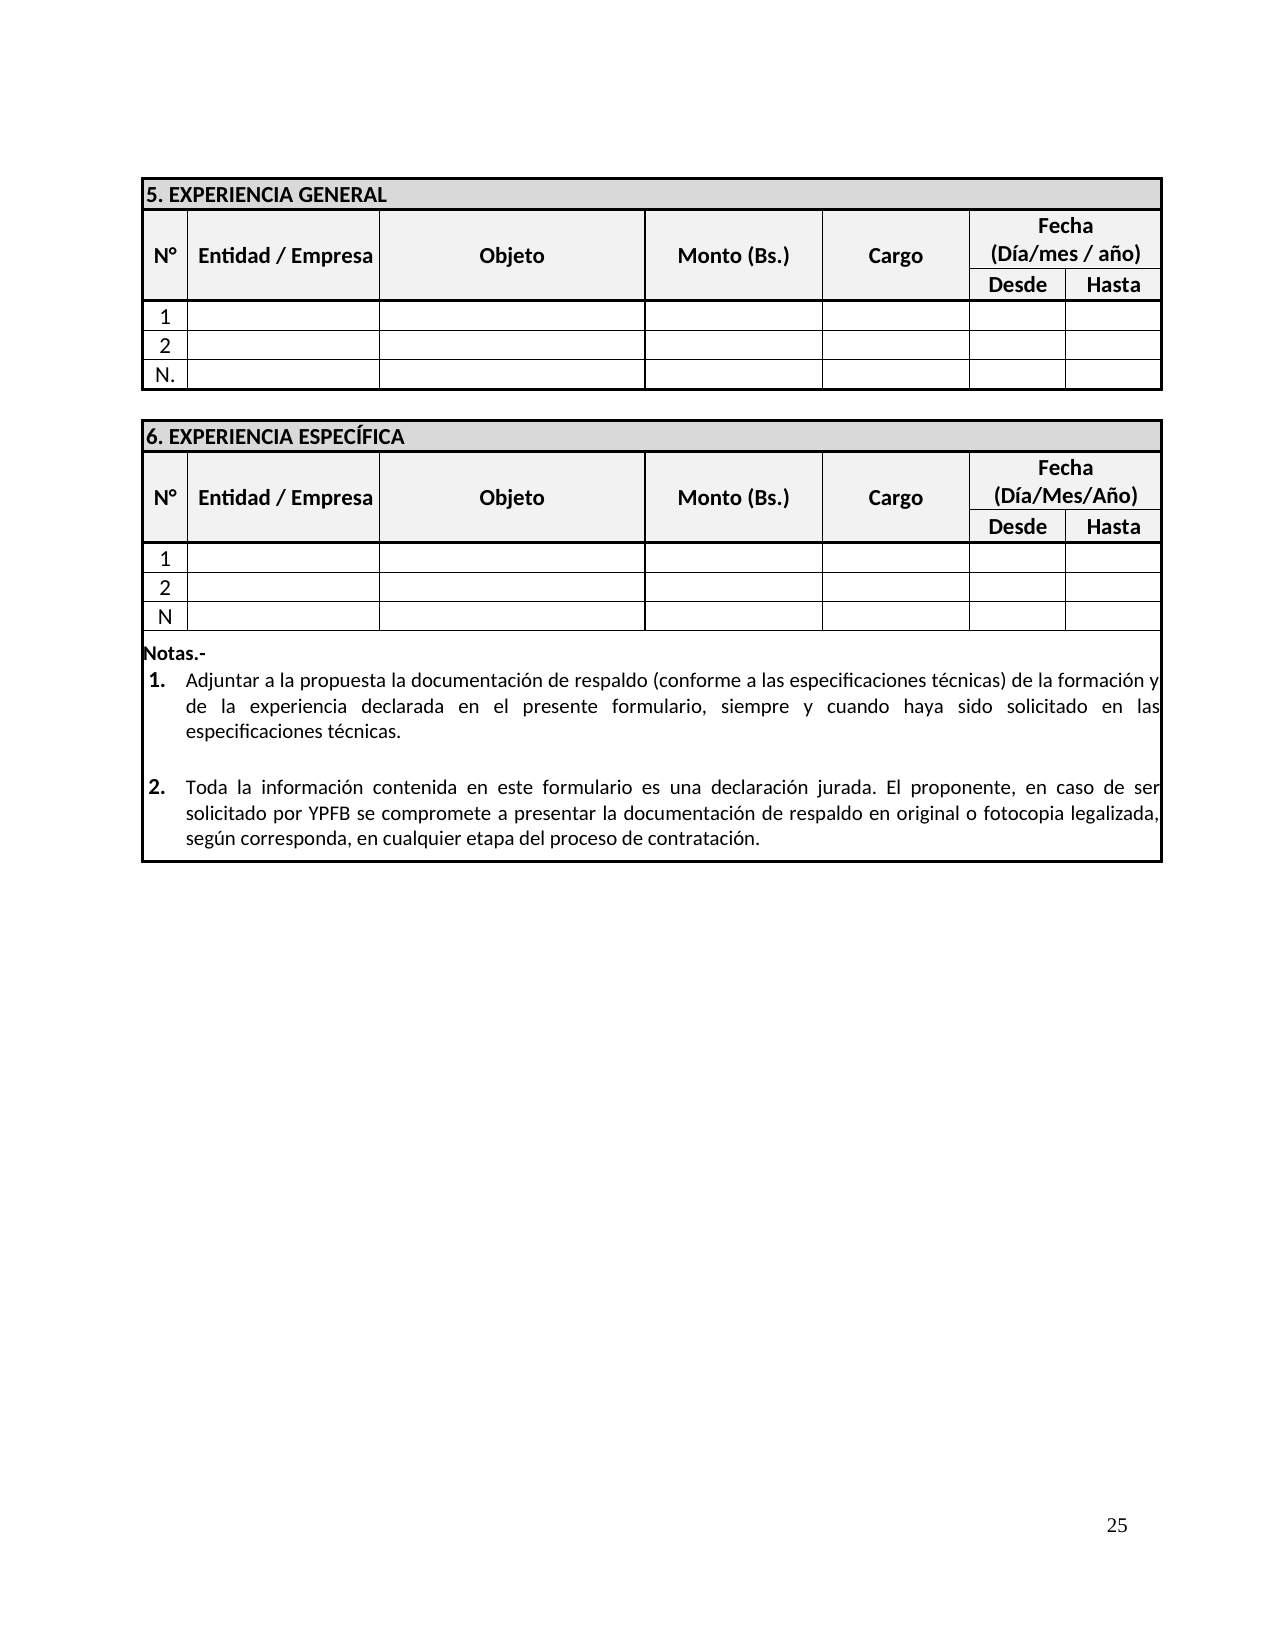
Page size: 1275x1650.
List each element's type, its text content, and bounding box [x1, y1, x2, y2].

table_cell [1066, 544, 1160, 572]
table_cell [1066, 573, 1160, 601]
table_cell [1066, 331, 1160, 359]
table_header 5. EXPERIENCIA GENERAL [144, 180, 1160, 208]
table_cell [380, 302, 644, 330]
table_cell [823, 602, 969, 630]
table_cell [646, 602, 822, 630]
table_cell [188, 573, 379, 601]
table_cell Cargo [823, 453, 969, 541]
table_cell Objeto [380, 211, 644, 299]
table_cell Monto (Bs.) [646, 211, 822, 299]
table_cell [970, 360, 1065, 388]
table_cell [188, 331, 379, 359]
table_cell [970, 331, 1065, 359]
table_cell [646, 573, 822, 601]
table_cell [823, 573, 969, 601]
table_cell [380, 602, 644, 630]
table_header 6. EXPERIENCIA ESPECÍFICA [144, 422, 1160, 450]
table_cell [646, 302, 822, 330]
table_cell [970, 544, 1065, 572]
table_cell Hasta [1066, 269, 1160, 299]
table_cell N° [144, 453, 187, 541]
table_cell Desde [970, 269, 1065, 299]
table_cell [646, 544, 822, 572]
table_cell Notas.- Adjuntar a la propuesta la documentación de respaldo (conforme a las especificaciones técnicas) de la formación y de la experiencia declarada en el presente formulario, siempre y cuando haya sido solicitado en las especificaciones técnicas. Toda la información contenida en este formulario es una declaración jurada. El proponente, en caso de ser solicitado por YPFB se compromete a presentar la documentación de respaldo en original o fotocopia legalizada, según corresponda, en cualquier etapa del proceso de contratación. [144, 631, 1160, 860]
table_cell [1066, 360, 1160, 388]
table_cell [380, 573, 644, 601]
table_cell N [144, 602, 187, 630]
table_cell [646, 360, 822, 388]
table_cell [970, 573, 1065, 601]
table_cell [1066, 302, 1160, 330]
table_cell Fecha (Día/Mes/Año) [970, 453, 1160, 509]
table_cell [1066, 602, 1160, 630]
table_cell [380, 331, 644, 359]
table_cell 1 [144, 544, 187, 572]
table_cell [970, 302, 1065, 330]
table_cell 1 [144, 302, 187, 330]
table_cell [970, 602, 1065, 630]
table_cell 2 [144, 331, 187, 359]
table_cell Hasta [1066, 510, 1160, 541]
table_cell [823, 302, 969, 330]
table_cell Entidad / Empresa [188, 211, 379, 299]
table_cell [188, 302, 379, 330]
table_cell Cargo [823, 211, 969, 299]
table_cell N. [144, 360, 187, 388]
table_cell [188, 602, 379, 630]
table_cell [823, 331, 969, 359]
table_cell [823, 544, 969, 572]
table_cell [646, 331, 822, 359]
table_cell [188, 544, 379, 572]
table_cell Fecha (Día/mes / año) [970, 211, 1160, 267]
table_cell Desde [970, 510, 1065, 541]
table_cell Objeto [380, 453, 644, 541]
table_cell [188, 360, 379, 388]
table_cell [380, 544, 644, 572]
table_cell N° [144, 211, 187, 299]
table_cell [823, 360, 969, 388]
table_cell [380, 360, 644, 388]
table_cell Monto (Bs.) [646, 453, 822, 541]
table_cell 2 [144, 573, 187, 601]
table_cell Entidad / Empresa [188, 453, 379, 541]
